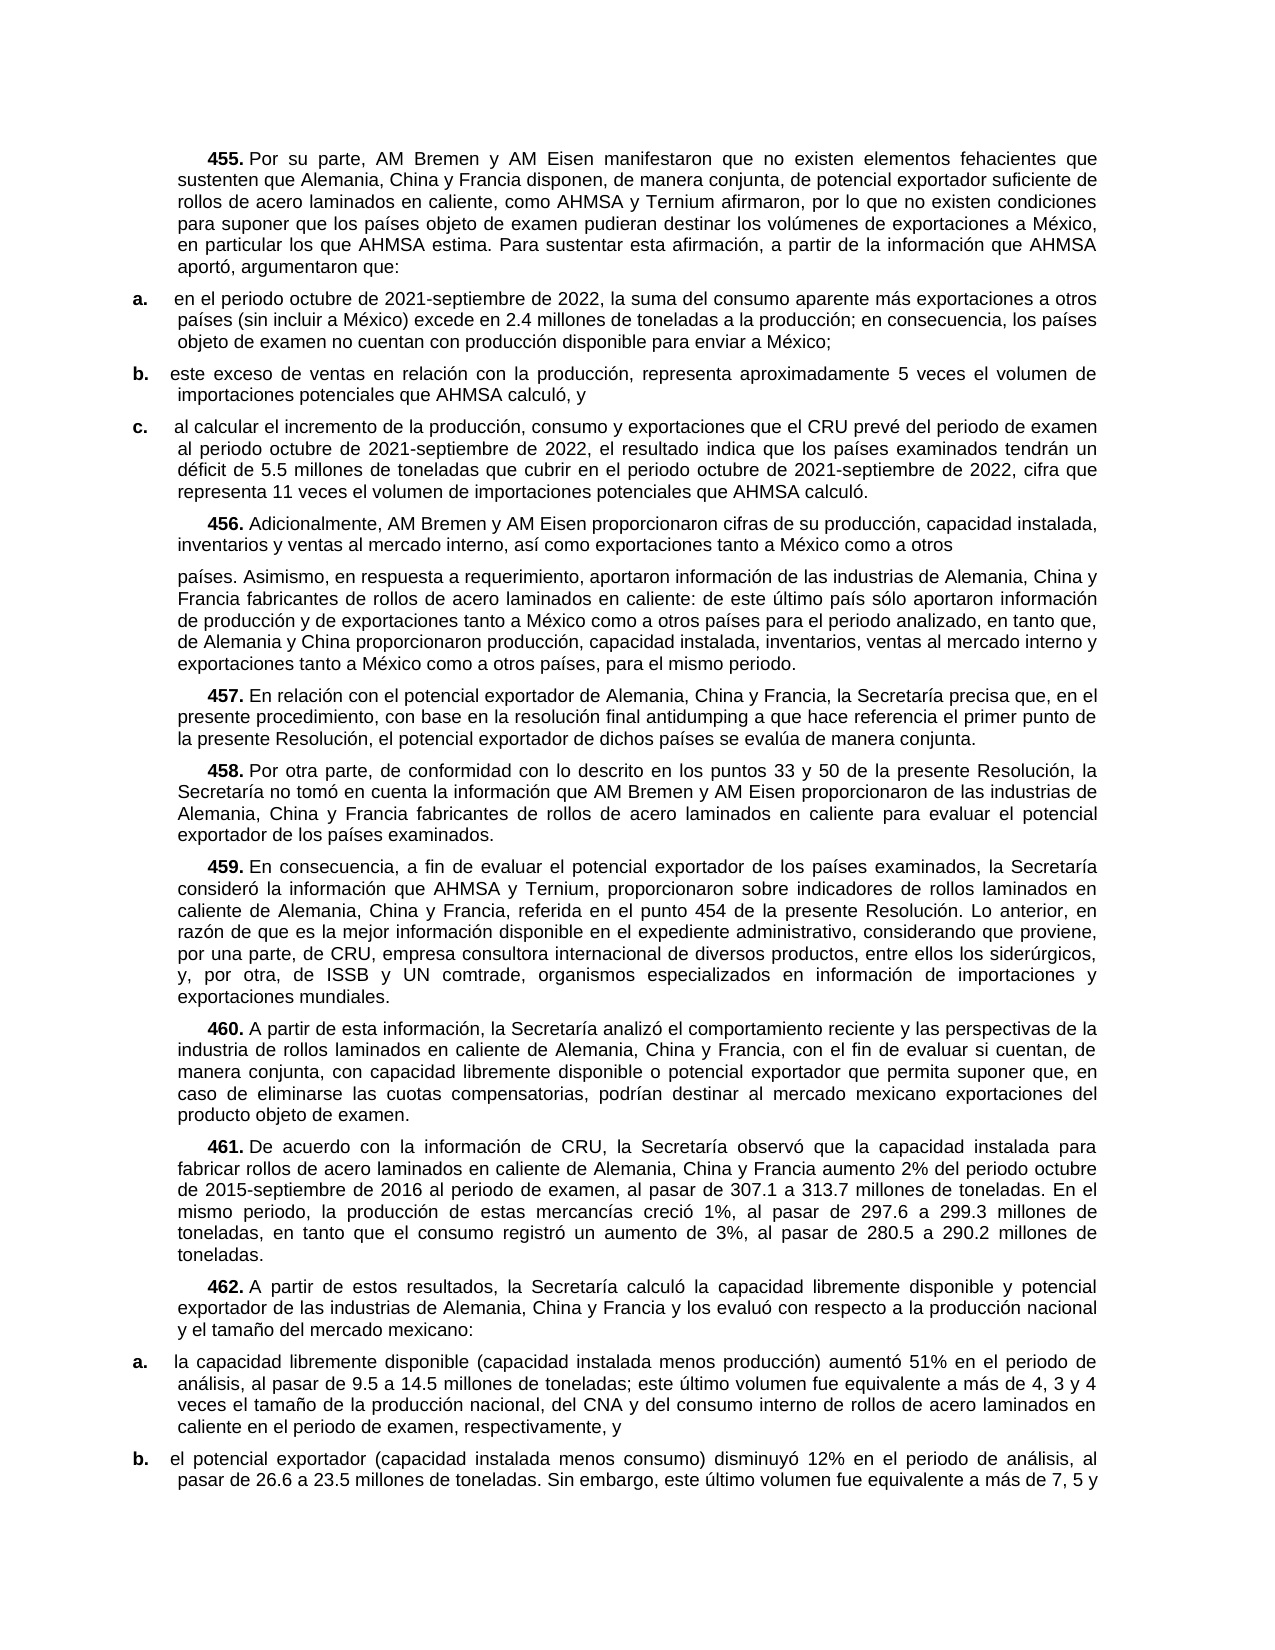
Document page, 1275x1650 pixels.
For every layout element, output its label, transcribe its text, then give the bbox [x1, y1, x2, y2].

text a. la capacidad libremente disponible (capacidad instalada menos producción) aumentó 51% en el periodo de análisis, al pasar de 9.5 a 14.5 millones de toneladas; este último volumen fue equivalente a más de 4, 3 y 4 veces el tamaño de la producción nacional, del CNA y del consumo interno de rollos de acero laminados en caliente en el periodo de examen, respectivamente, y [132, 1351, 1098, 1437]
text 458. Por otra parte, de conformidad con lo descrito en los puntos 33 y 50 de la presente Resolución, la Secretaría no tomó en cuenta la información que AM Bremen y AM Eisen proporcionaron de las industrias de Alemania, China y Francia fabricantes de rollos de acero laminados en caliente para evaluar el potencial exportador de los países examinados. [177, 759, 1098, 846]
text b. este exceso de ventas en relación con la producción, representa aproximadamente 5 veces el volumen de importaciones potenciales que AHMSA calculó, y [132, 362, 1098, 406]
text 459. En consecuencia, a fin de evaluar el potencial exportador de los países examinados, la Secretaría consideró la información que AHMSA y Ternium, proporcionaron sobre indicadores de rollos laminados en caliente de Alemania, China y Francia, referida en el punto 454 de la presente Resolución. Lo anterior, en razón de que es la mejor información disponible en el expediente administrativo, considerando que proviene, por una parte, de CRU, empresa consultora internacional de diversos productos, entre ellos los siderúrgicos, y, por otra, de ISSB y UN comtrade, organismos especializados en información de importaciones y exportaciones mundiales. [177, 856, 1098, 1007]
text 462. A partir de estos resultados, la Secretaría calculó la capacidad libremente disponible y potencial exportador de las industrias de Alemania, China y Francia y los evaluó con respecto a la producción nacional y el tamaño del mercado mexicano: [177, 1276, 1098, 1340]
text 457. En relación con el potencial exportador de Alemania, China y Francia, la Secretaría precisa que, en el presente procedimiento, con base en la resolución final antidumping a que hace referencia el primer punto de la presente Resolución, el potencial exportador de dichos países se evalúa de manera conjunta. [177, 684, 1098, 749]
text 456. Adicionalmente, AM Bremen y AM Eisen proporcionaron cifras de su producción, capacidad instalada, inventarios y ventas al mercado interno, así como exportaciones tanto a México como a otros [177, 513, 1098, 556]
text 455. Por su parte, AM Bremen y AM Eisen manifestaron que no existen elementos fehacientes que sustenten que Alemania, China y Francia disponen, de manera conjunta, de potencial exportador suficiente de rollos de acero laminados en caliente, como AHMSA y Ternium afirmaron, por lo que no existen condiciones para suponer que los países objeto de examen pudieran destinar los volúmenes de exportaciones a México, en particular los que AHMSA estima. Para sustentar esta afirmación, a partir de la información que AHMSA aportó, argumentaron que: [177, 148, 1098, 277]
text a. en el periodo octubre de 2021-septiembre de 2022, la suma del consumo aparente más exportaciones a otros países (sin incluir a México) excede en 2.4 millones de toneladas a la producción; en consecuencia, los países objeto de examen no cuentan con producción disponible para enviar a México; [132, 287, 1098, 352]
text países. Asimismo, en respuesta a requerimiento, aportaron información de las industrias de Alemania, China y Francia fabricantes de rollos de acero laminados en caliente: de este último país sólo aportaron información de producción y de exportaciones tanto a México como a otros países para el periodo analizado, en tanto que, de Alemania y China proporcionaron producción, capacidad instalada, inventarios, ventas al mercado interno y exportaciones tanto a México como a otros países, para el mismo periodo. [177, 566, 1098, 674]
text 461. De acuerdo con la información de CRU, la Secretaría observó que la capacidad instalada para fabricar rollos de acero laminados en caliente de Alemania, China y Francia aumento 2% del periodo octubre de 2015-septiembre de 2016 al periodo de examen, al pasar de 307.1 a 313.7 millones de toneladas. En el mismo periodo, la producción de estas mercancías creció 1%, al pasar de 297.6 a 299.3 millones de toneladas, en tanto que el consumo registró un aumento de 3%, al pasar de 280.5 a 290.2 millones de toneladas. [177, 1136, 1098, 1265]
text c. al calcular el incremento de la producción, consumo y exportaciones que el CRU prevé del periodo de examen al periodo octubre de 2021-septiembre de 2022, el resultado indica que los países examinados tendrán un déficit de 5.5 millones de toneladas que cubrir en el periodo octubre de 2021-septiembre de 2022, cifra que representa 11 veces el volumen de importaciones potenciales que AHMSA calculó. [132, 416, 1098, 502]
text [132, 1447, 1098, 1491]
text 460. A partir de esta información, la Secretaría analizó el comportamiento reciente y las perspectivas de la industria de rollos laminados en caliente de Alemania, China y Francia, con el fin de evaluar si cuentan, de manera conjunta, con capacidad libremente disponible o potencial exportador que permita suponer que, en caso de eliminarse las cuotas compensatorias, podrían destinar al mercado mexicano exportaciones del producto objeto de examen. [177, 1018, 1098, 1125]
